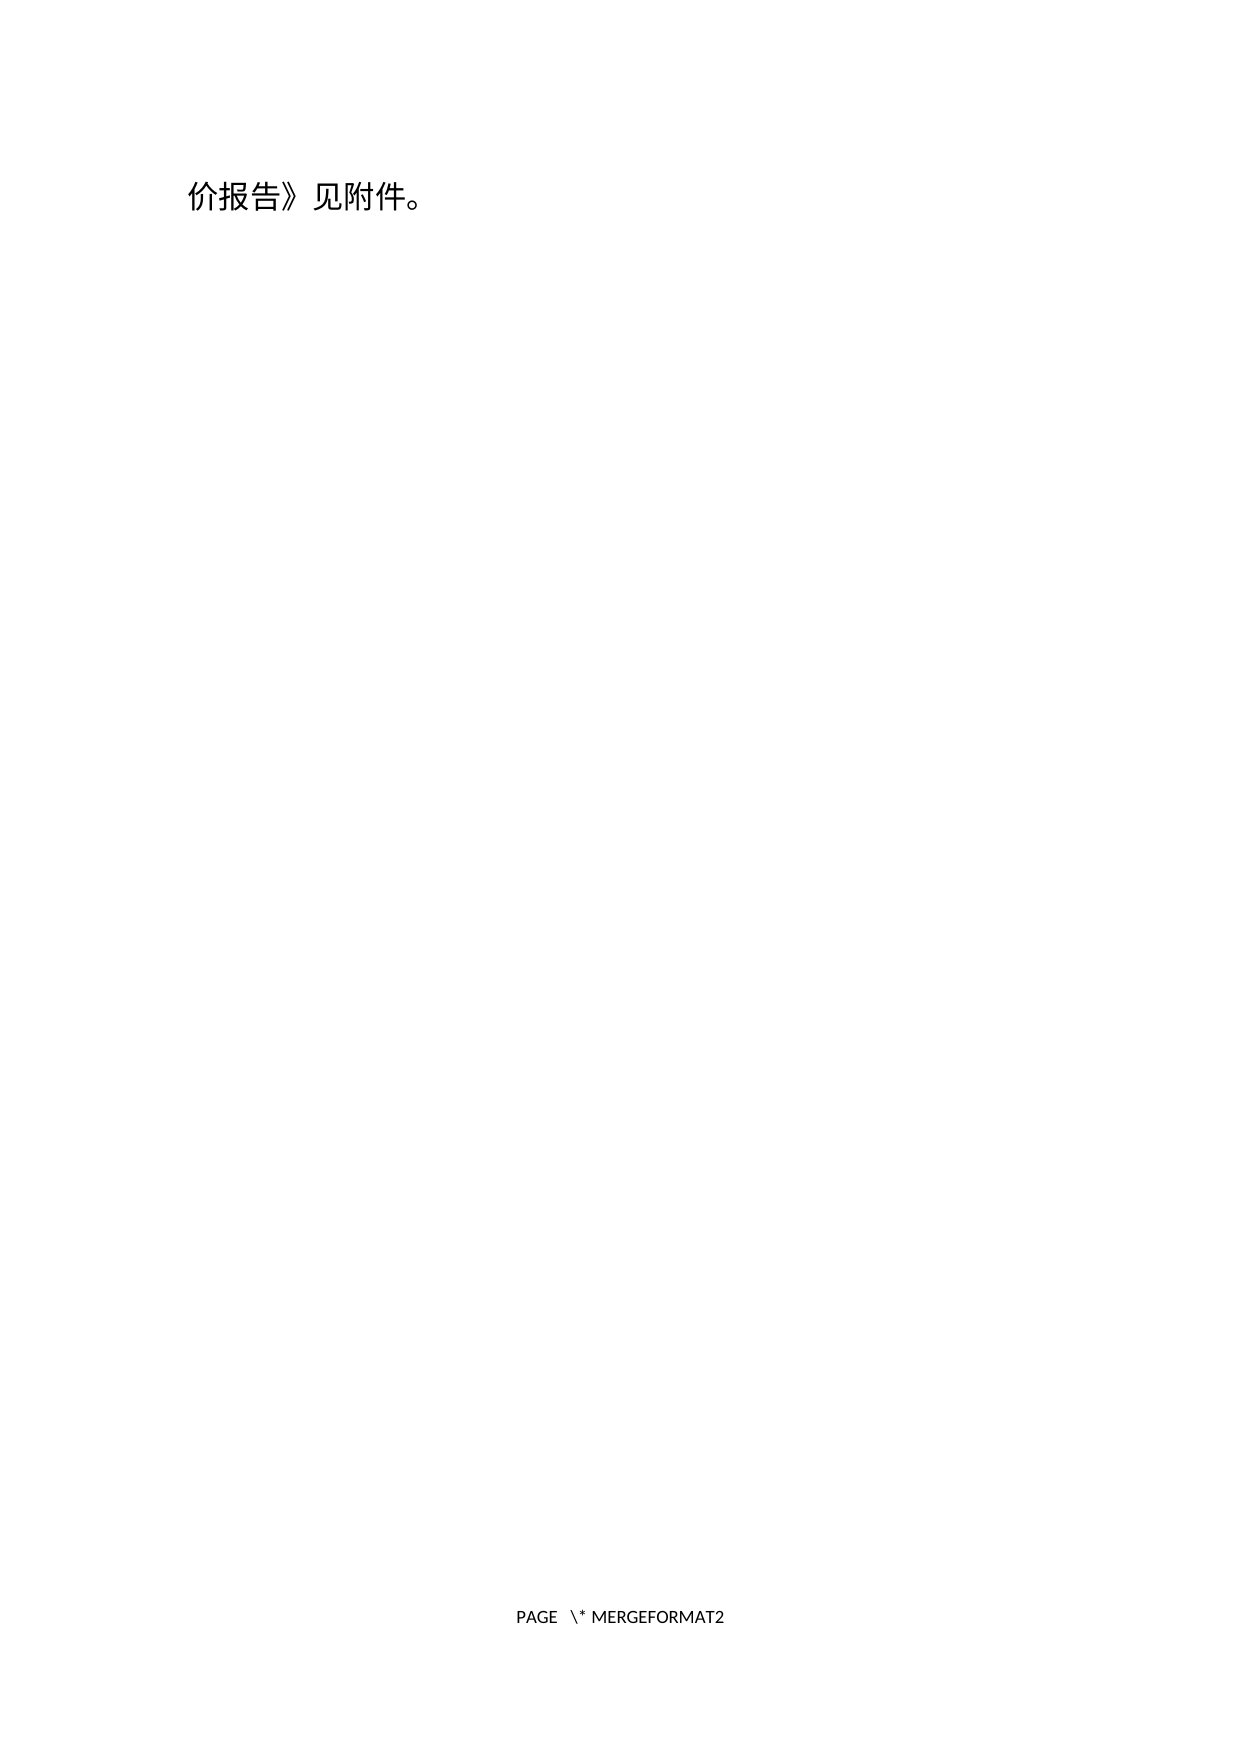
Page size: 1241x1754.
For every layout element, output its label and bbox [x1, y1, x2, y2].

text [187, 162, 1053, 227]
